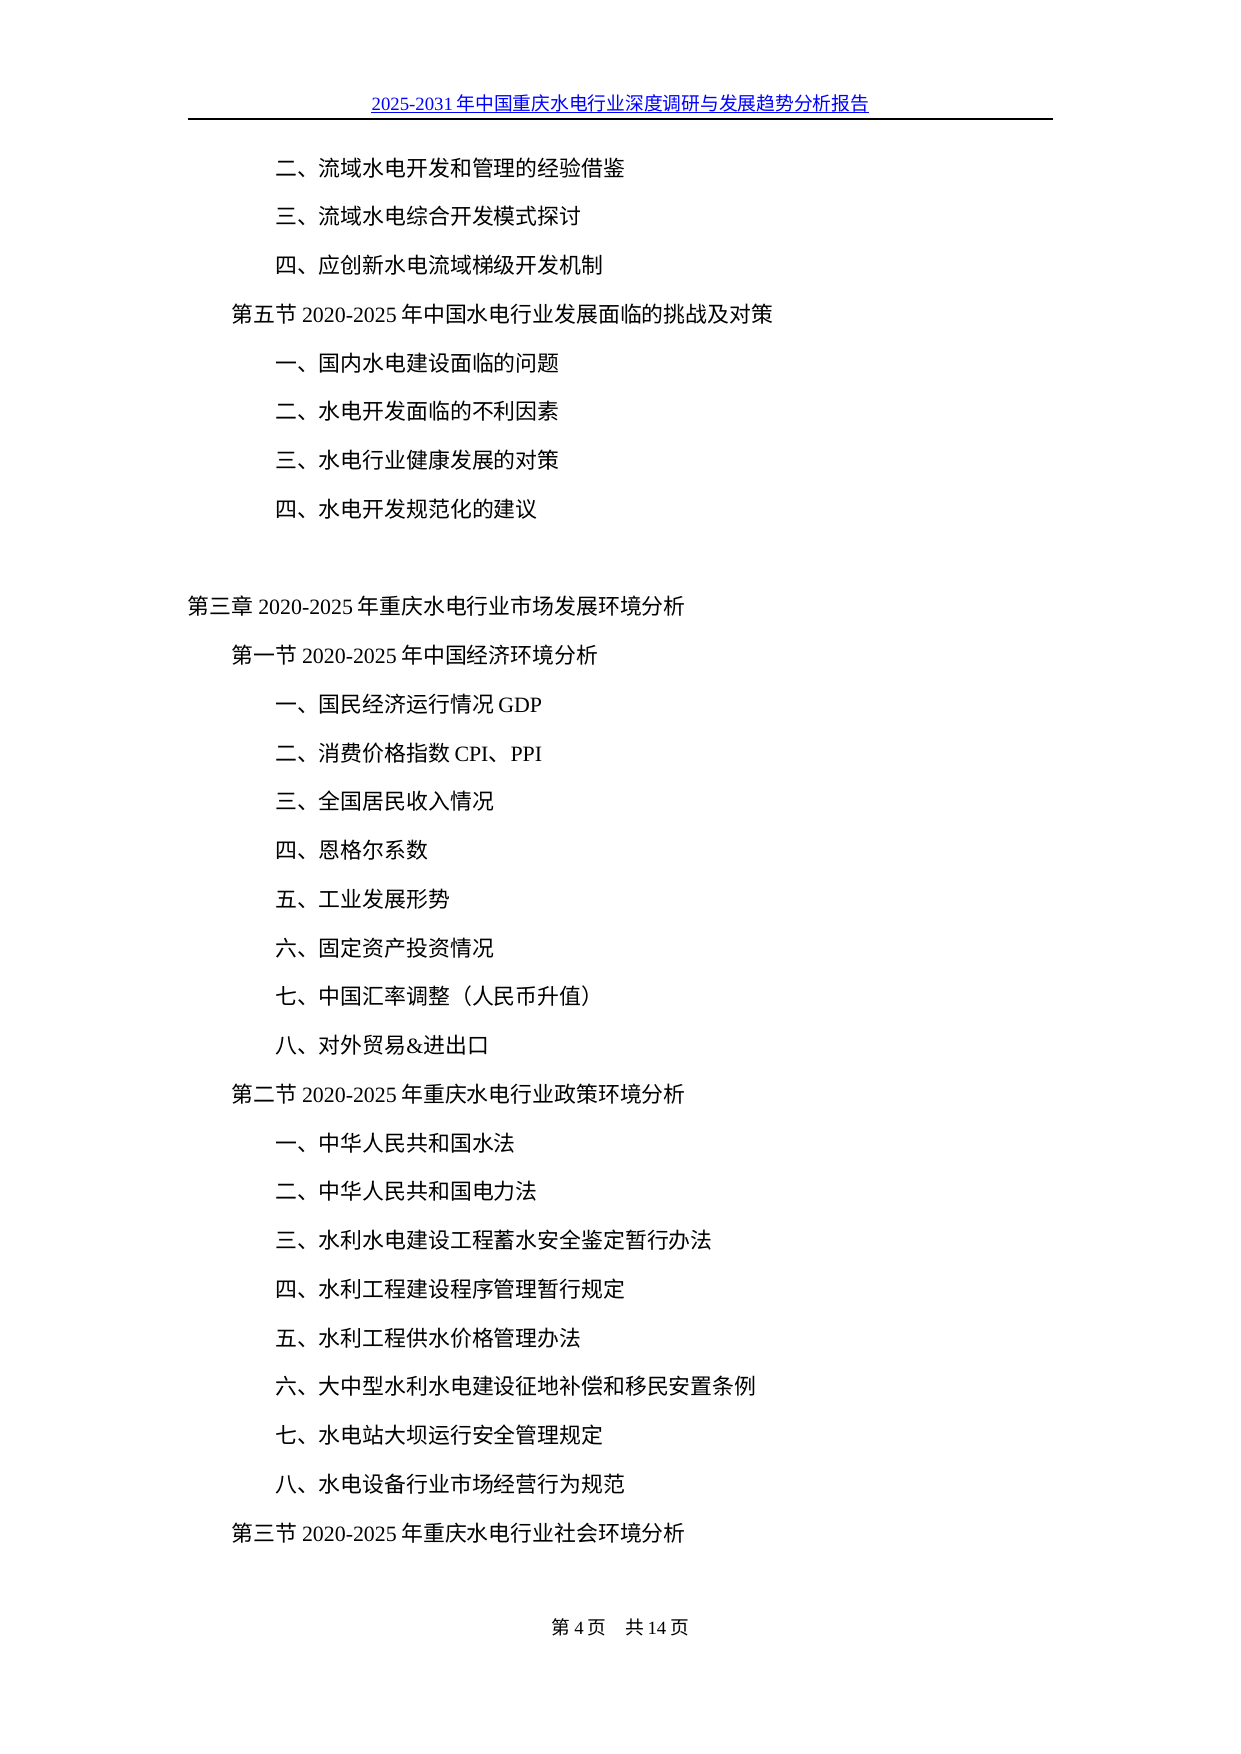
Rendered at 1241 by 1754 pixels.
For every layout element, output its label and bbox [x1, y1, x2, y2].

text [187, 150, 1053, 1548]
